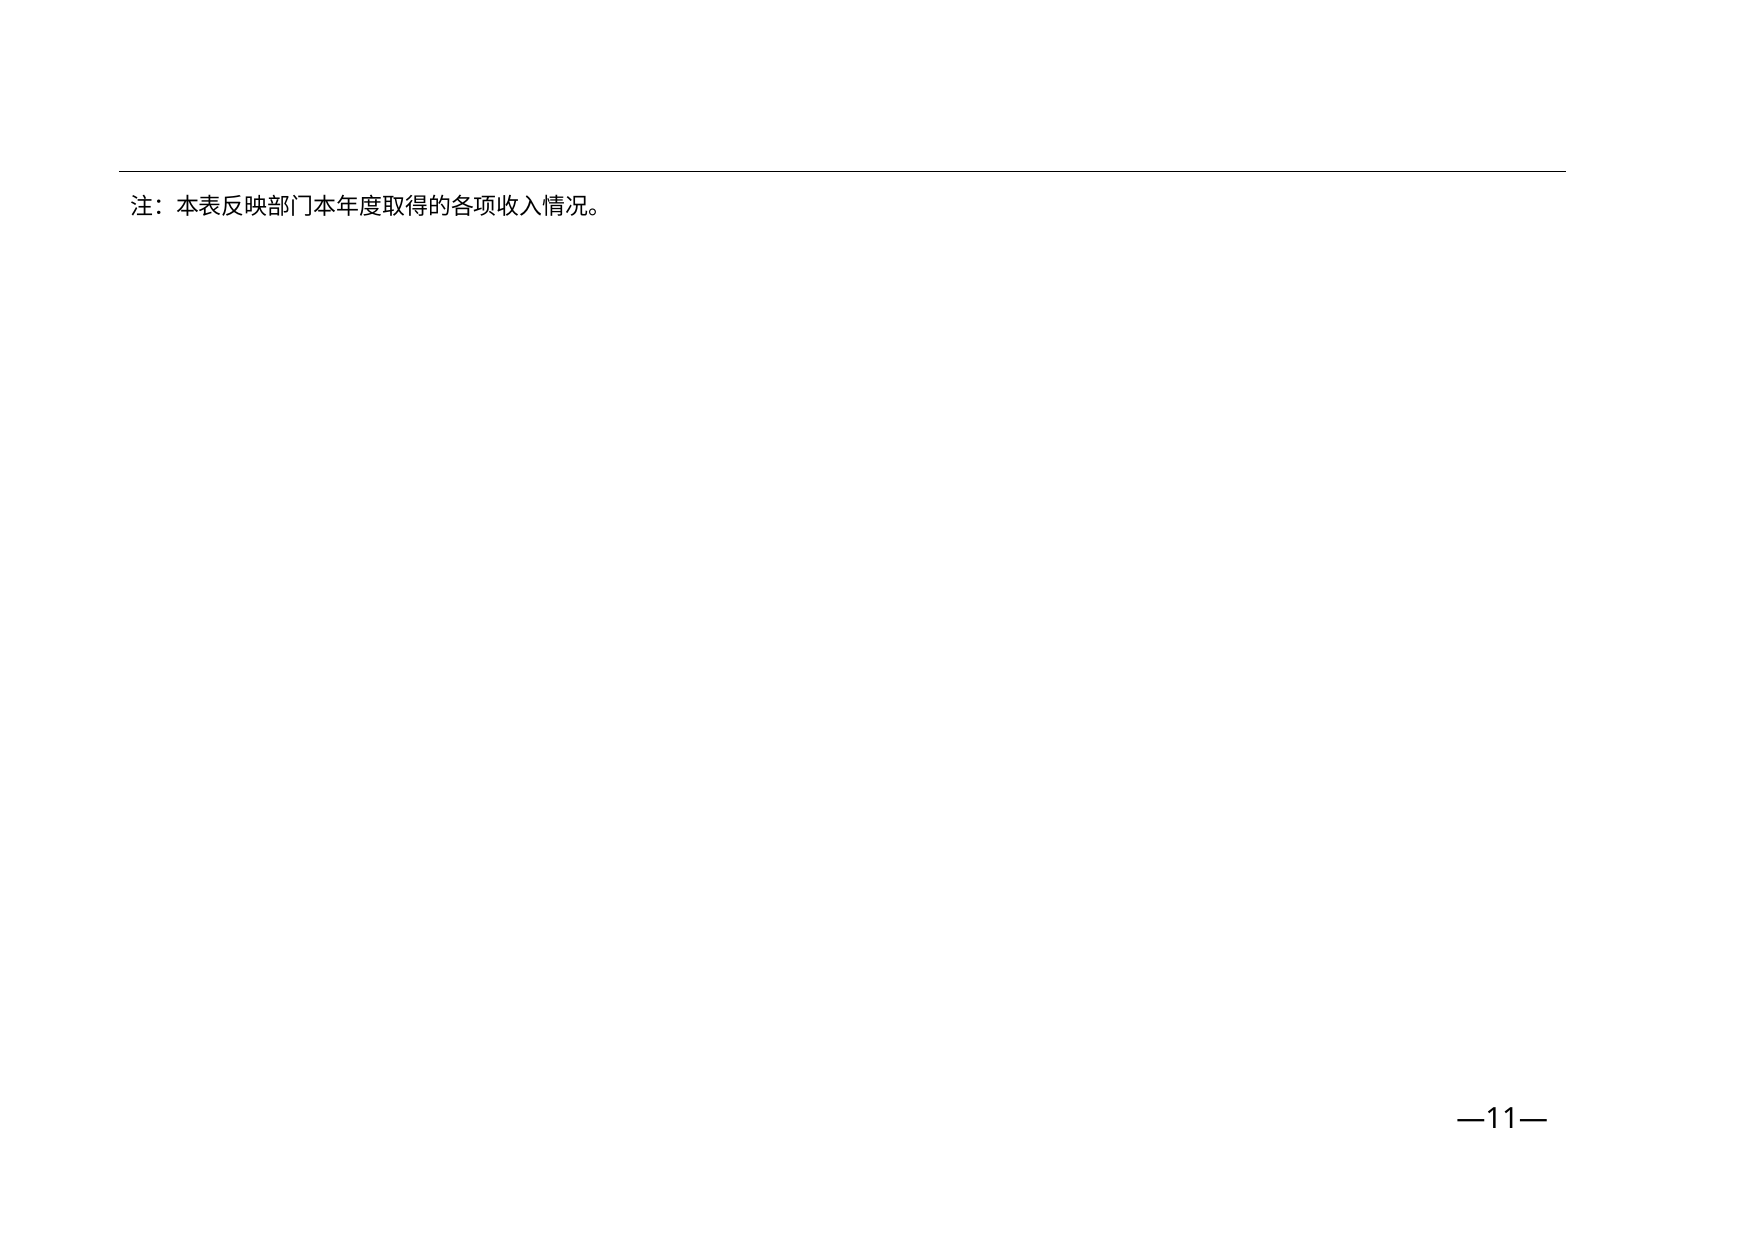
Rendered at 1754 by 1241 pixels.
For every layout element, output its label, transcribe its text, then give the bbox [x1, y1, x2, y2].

table_cell 注：本表反映部门本年度取得的各项收入情况。 [119, 172, 1566, 237]
